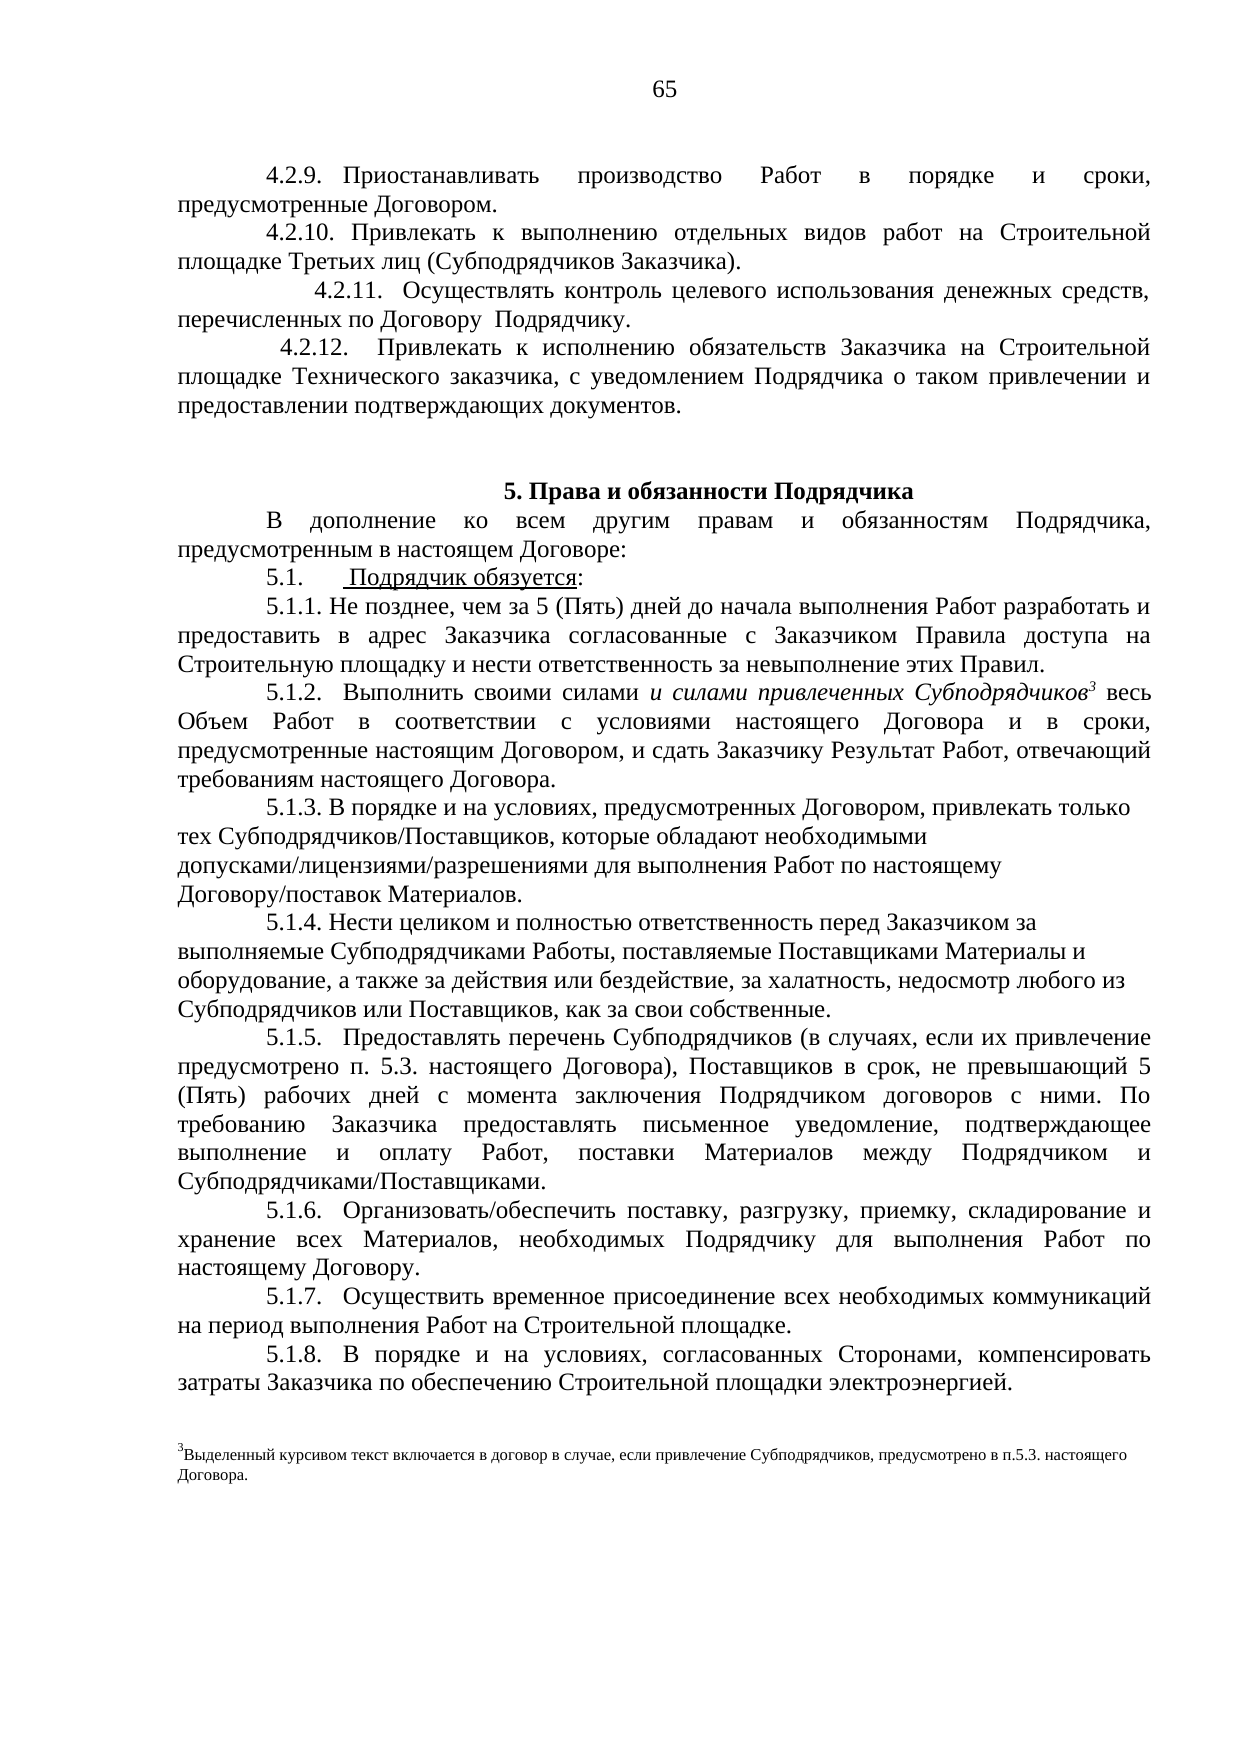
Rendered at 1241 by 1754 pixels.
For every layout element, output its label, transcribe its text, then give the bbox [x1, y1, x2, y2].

text 5. Права и обязанности Подрядчика [177, 476, 1152, 505]
text 4.2.11. Осуществлять контроль целевого использования денежных средств, перечисленных по Договору Подрядчику. [177, 275, 1152, 332]
text 5.1.8. В порядке и на условиях, согласованных Сторонами, компенсировать затраты Заказчика по обеспечению Строительной площадки электроэнергией. [177, 1339, 1152, 1396]
text 5.1.1. Не позднее, чем за 5 (Пять) дней до начала выполнения Работ разработать и предоставить в адрес Заказчика согласованные с Заказчиком Правила доступа на Строительную площадку и нести ответственность за невыполнение этих Правил. [177, 591, 1152, 677]
text 5.1.6. Организовать/обеспечить поставку, разгрузку, приемку, складирование и хранение всех Материалов, необходимых Подрядчику для выполнения Работ по настоящему Договору. [177, 1195, 1152, 1281]
text 5.1. Подрядчик обязуется: [177, 562, 1152, 591]
text 4.2.9. Приостанавливать производство Работ в порядке и сроки, предусмотренные Договором. [177, 160, 1152, 217]
text 4.2.10. Привлекать к выполнению отдельных видов работ на Строительной площадке Третьих лиц (Субподрядчиков Заказчика). [177, 217, 1152, 275]
text 5.1.7. Осуществить временное присоединение всех необходимых коммуникаций на период выполнения Работ на Строительной площадке. [177, 1281, 1152, 1339]
text В дополнение ко всем другим правам и обязанностям Подрядчика, предусмотренным в настоящем Договоре: [177, 505, 1152, 562]
text 5.1.3. В порядке и на условиях, предусмотренных Договором, привлекать только тех Субподрядчиков/Поставщиков, которые обладают необходимыми допусками/лицензиями/разрешениями для выполнения Работ по настоящему Договору/поставок Материалов. [177, 792, 1152, 907]
text 4.2.12. Привлекать к исполнению обязательств Заказчика на Строительной площадке Технического заказчика, с уведомлением Подрядчика о таком привлечении и предоставлении подтверждающих документов. [177, 332, 1152, 419]
text 5.1.2. Выполнить своими силами и силами привлеченных Субподрядчиков весь Объем Работ в соответствии с условиями настоящего Договора и в сроки, предусмотренные настоящим Договором, и сдать Заказчику Результат Работ, отвечающий требованиям настоящего Договора. [177, 677, 1152, 792]
text 5.1.4. Нести целиком и полностью ответственность перед Заказчиком за выполняемые Субподрядчиками Работы, поставляемые Поставщиками Материалы и оборудование, а также за действия или бездействие, за халатность, недосмотр любого из Субподрядчиков или Поставщиков, как за свои собственные. [177, 907, 1152, 1022]
text 5.1.5. Предоставлять перечень Субподрядчиков (в случаях, если их привлечение предусмотрено п. 5.3. настоящего Договора), Поставщиков в срок, не превышающий 5 (Пять) рабочих дней с момента заключения Подрядчиком договоров с ними. По требованию Заказчика предоставлять письменное уведомление, подтверждающее выполнение и оплату Работ, поставки Материалов между Подрядчиком и Субподрядчиками/Поставщиками. [177, 1022, 1152, 1195]
